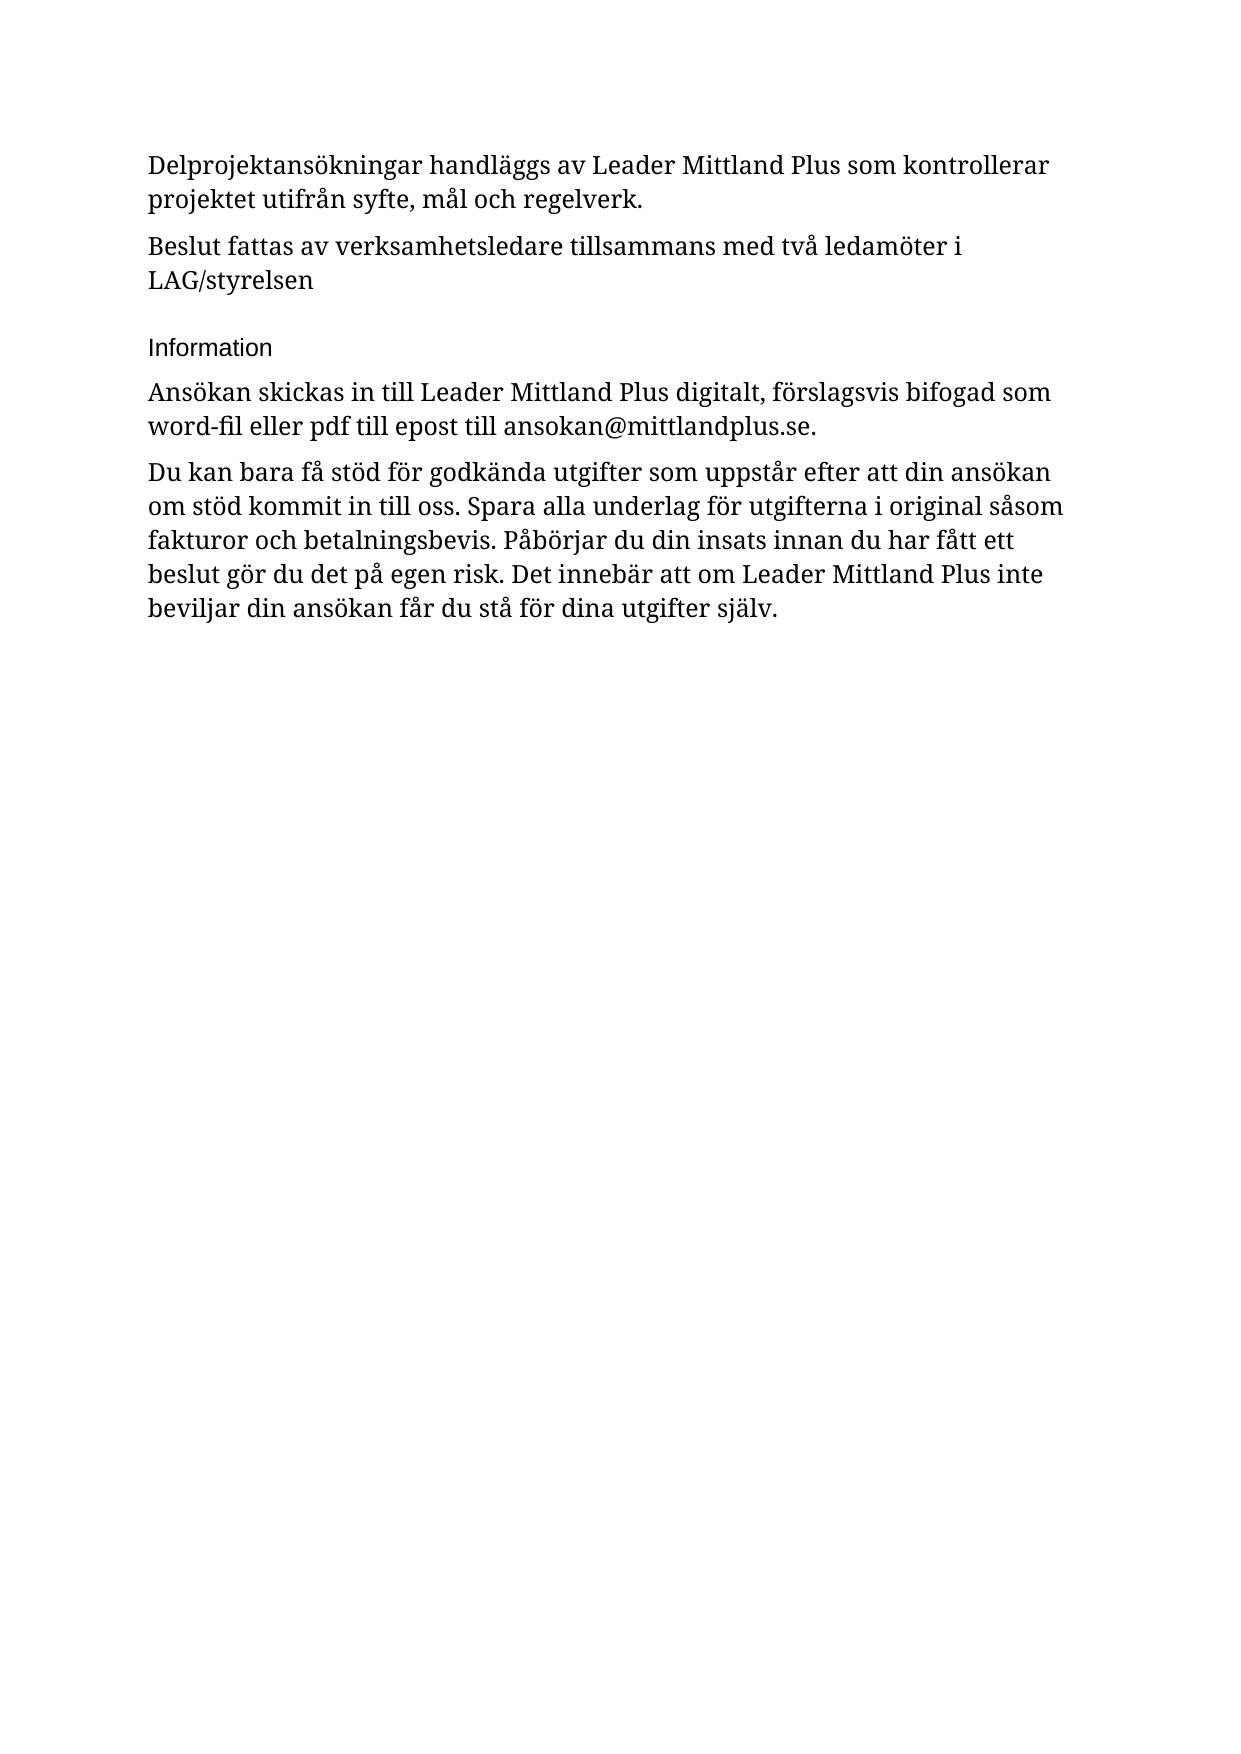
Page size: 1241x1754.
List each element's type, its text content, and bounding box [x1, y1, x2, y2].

subtitle Information [148, 333, 1093, 362]
text Ansökan skickas in till Leader Mittland Plus digitalt, förslagsvis bifogad som word-fil eller pdf till epost till ansokan@mittlandplus.se. [148, 374, 1093, 442]
text Delprojektansökningar handläggs av Leader Mittland Plus som kontrollerar projektet utifrån syfte, mål och regelverk. [148, 148, 1093, 216]
text Beslut fattas av verksamhetsledare tillsammans med två ledamöter i LAG/styrelsen [148, 228, 1093, 296]
text Du kan bara få stöd för godkända utgifter som uppstår efter att din ansökan om stöd kommit in till oss. Spara alla underlag för utgifterna i original såsom fakturor och betalningsbevis. Påbörjar du din insats innan du har fått ett beslut gör du det på egen risk. Det innebär att om Leader Mittland Plus inte beviljar din ansökan får du stå för dina utgifter själv. [148, 455, 1093, 625]
